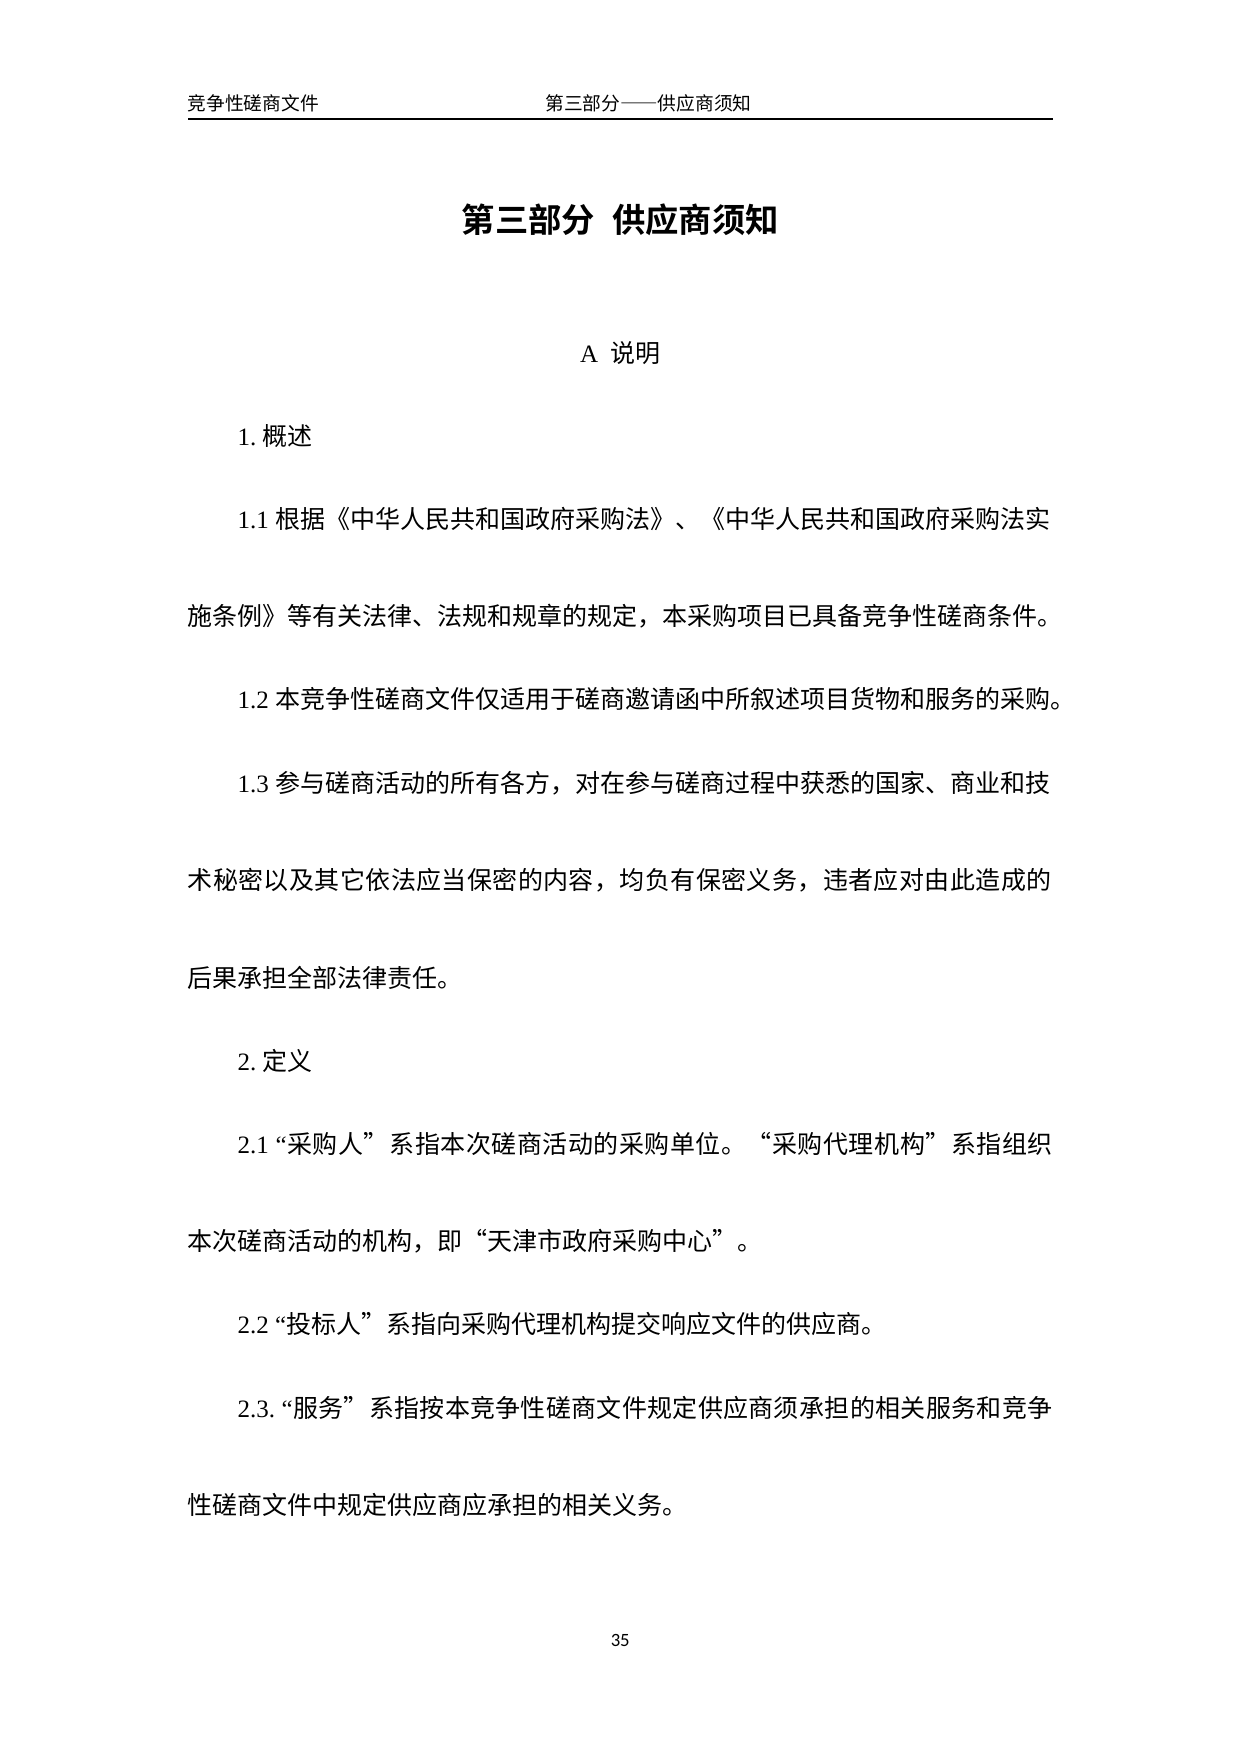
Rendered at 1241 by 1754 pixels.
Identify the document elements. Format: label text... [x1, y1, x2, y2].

text 1. 概述 [187, 402, 1053, 467]
text 2. 定义 [187, 1027, 1053, 1092]
text 1.2 本竞争性磋商文件仅适用于磋商邀请函中所叙述项目货物和服务的采购。 [187, 666, 1053, 731]
text 2.2 “投标人”系指向采购代理机构提交响应文件的供应商。 [187, 1291, 1053, 1356]
text A 说明 [187, 319, 1053, 384]
text 1.3 参与磋商活动的所有各方，对在参与磋商过程中获悉的国家、商业和技术秘密以及其它依法应当保密的内容，均负有保密义务，违者应对由此造成的后果承担全部法律责任。 [187, 749, 1053, 1009]
text 2.1 “采购人”系指本次磋商活动的采购单位。“采购代理机构”系指组织本次磋商活动的机构，即“天津市政府采购中心”。 [187, 1110, 1053, 1272]
text 2.3. “服务”系指按本竞争性磋商文件规定供应商须承担的相关服务和竞争性磋商文件中规定供应商应承担的相关义务。 [187, 1374, 1053, 1536]
text 第三部分 供应商须知 [187, 187, 1053, 252]
text 1.1 根据《中华人民共和国政府采购法》、《中华人民共和国政府采购法实施条例》等有关法律、法规和规章的规定，本采购项目已具备竞争性磋商条件。 [187, 485, 1053, 647]
